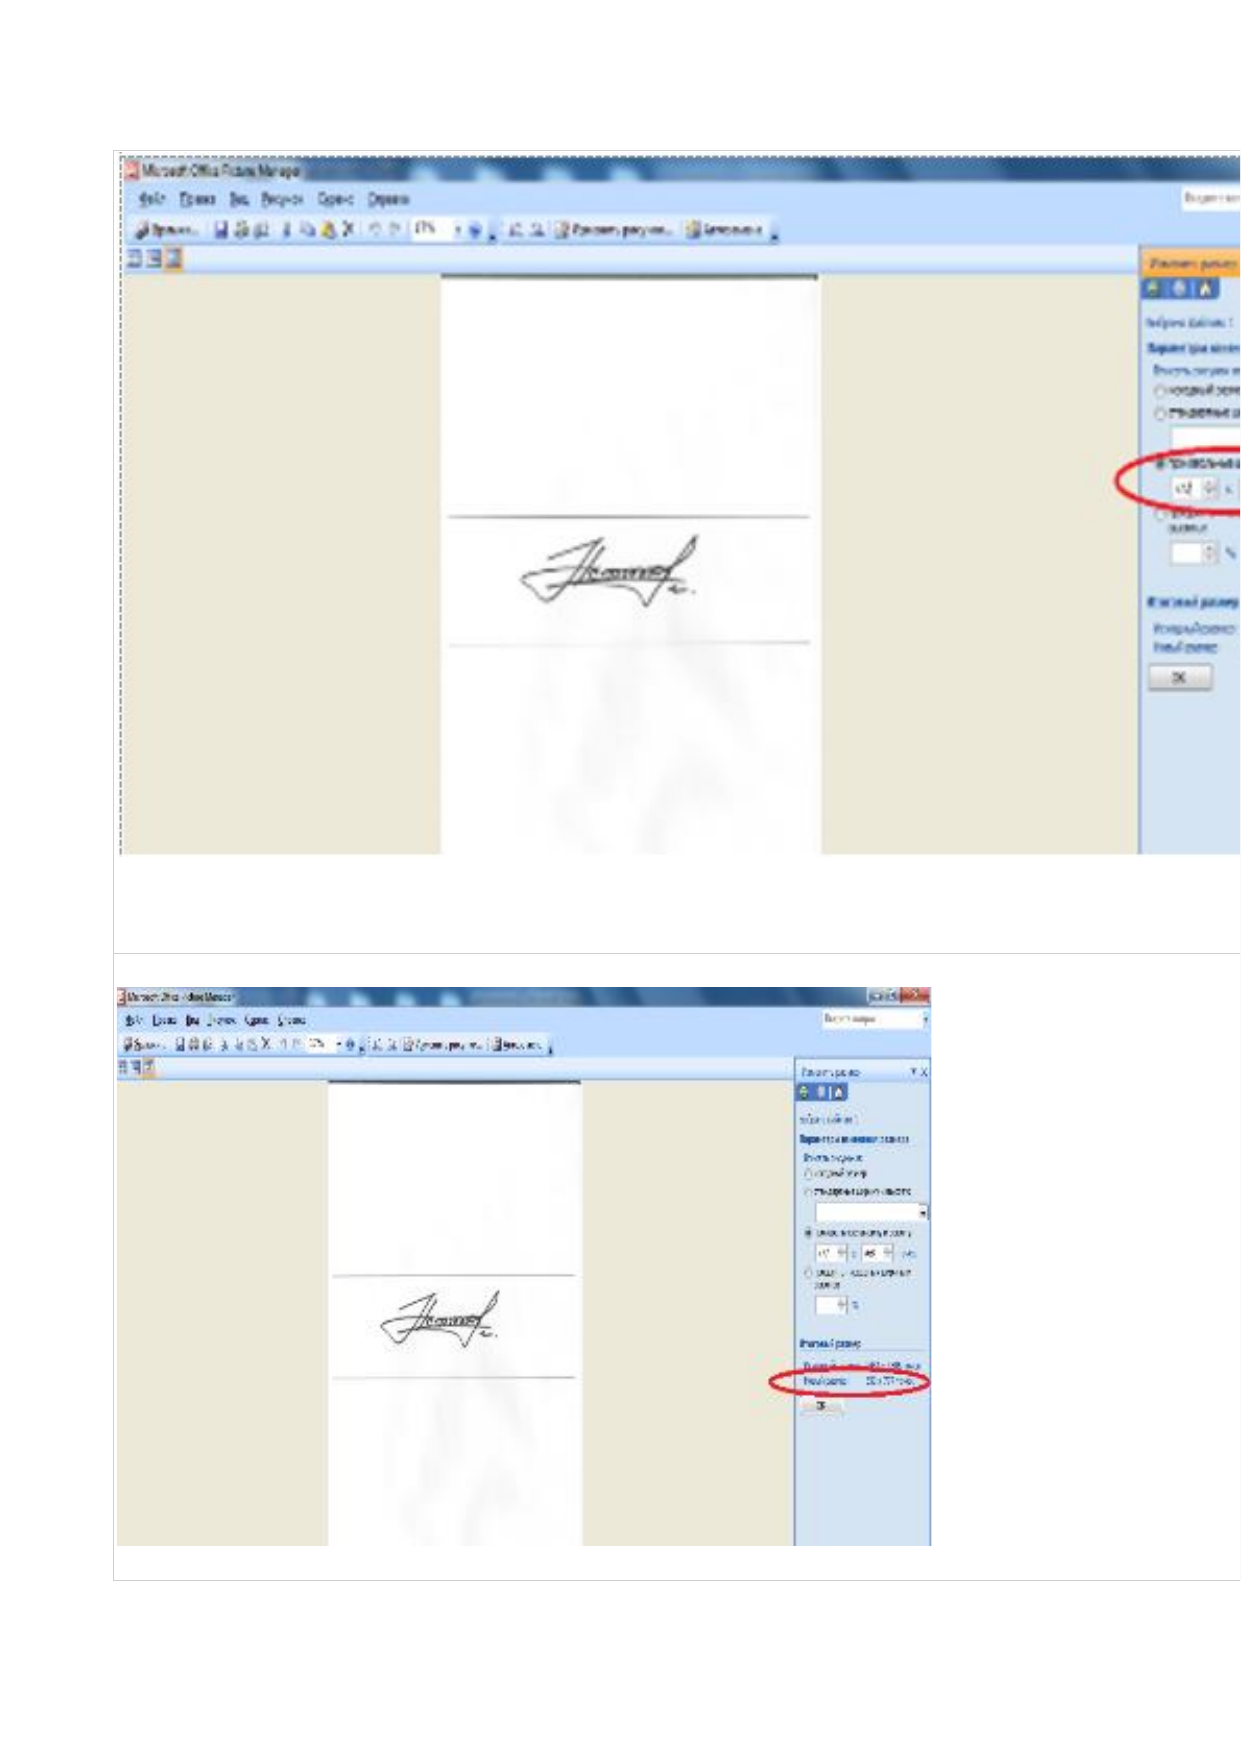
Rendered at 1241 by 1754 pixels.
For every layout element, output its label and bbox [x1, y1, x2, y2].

picture [116, 987, 932, 1546]
table_cell [114, 151, 1240, 952]
picture [116, 152, 1241, 857]
table_cell [114, 954, 1240, 1580]
